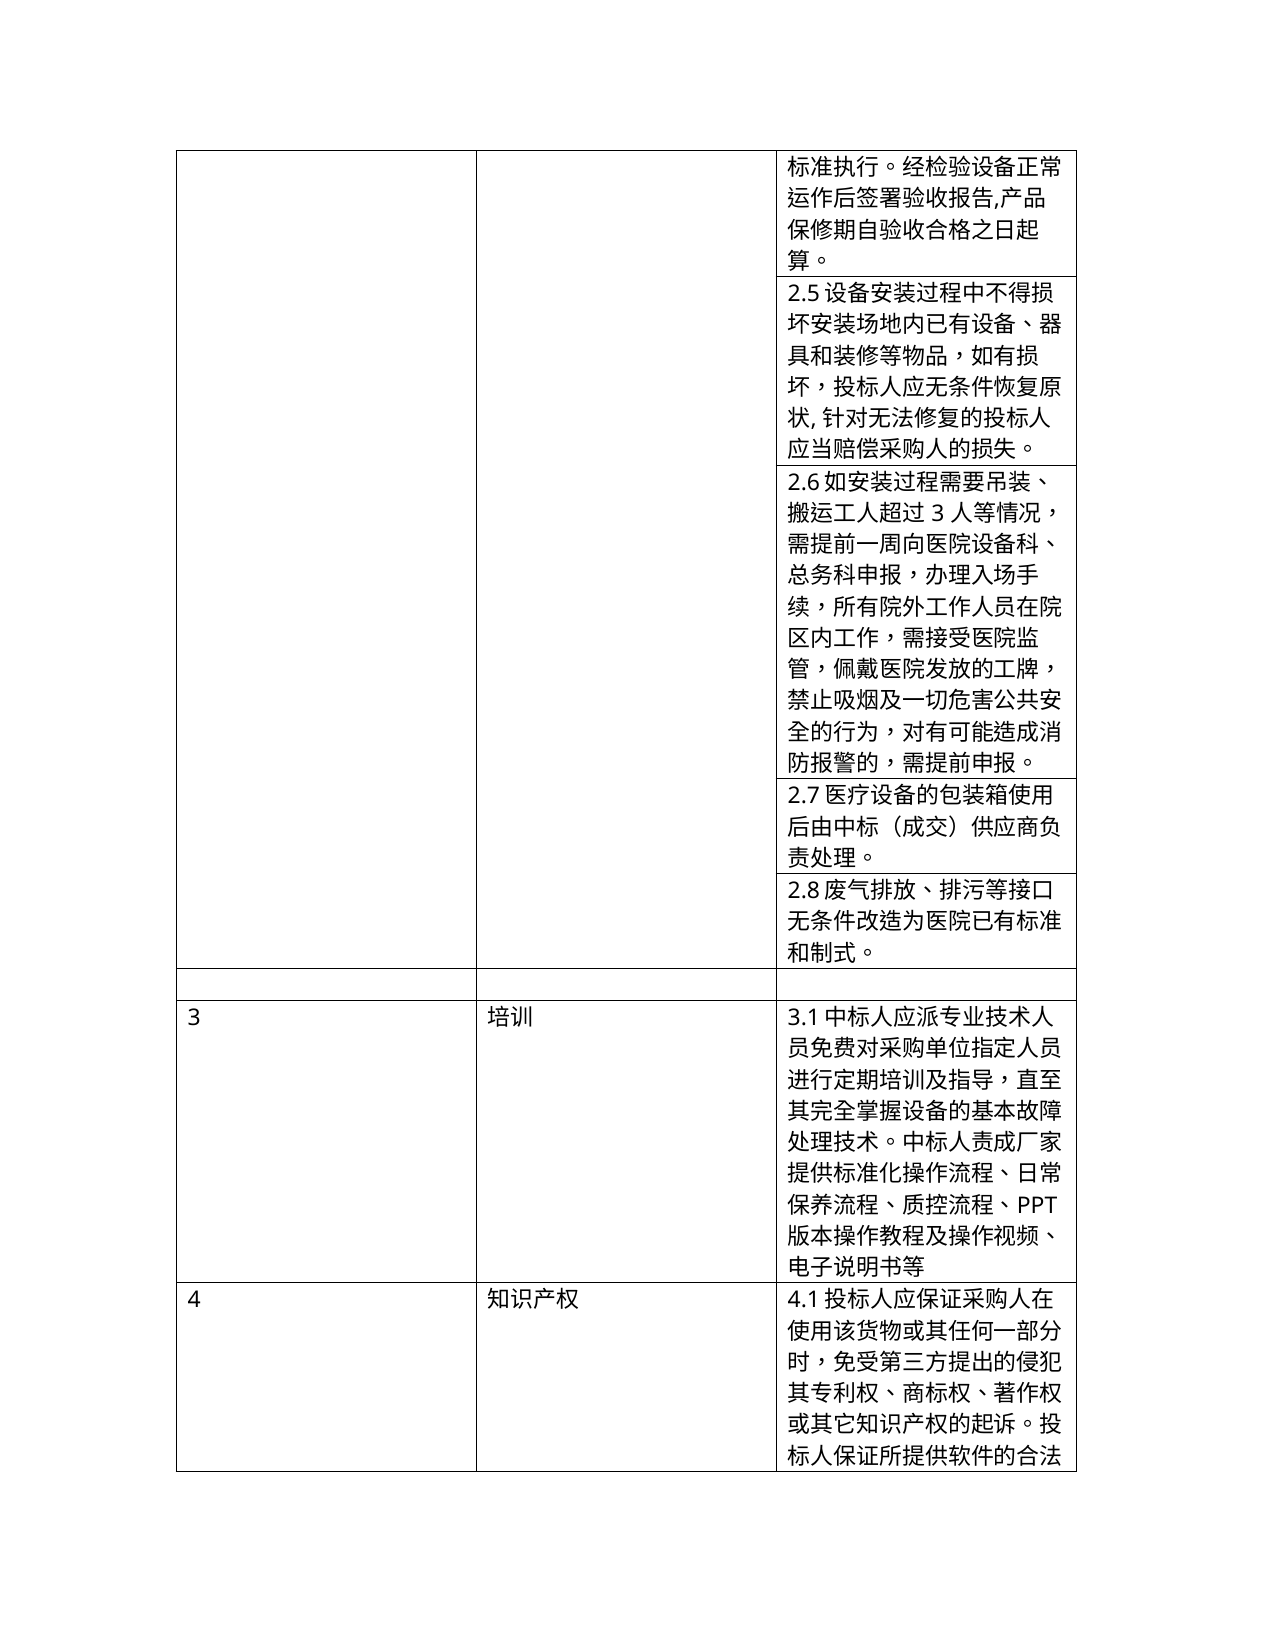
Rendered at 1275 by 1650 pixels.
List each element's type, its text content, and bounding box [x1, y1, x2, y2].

table_cell 2.6如安装过程需要吊装、搬运工人超过 3 人等情况，需提前一周向医院设备科、总务科申报，办理入场手续，所有院外工作人员在院区内工作，需接受医院监管，佩戴医院发放的工牌，禁止吸烟及一切危害公共安全的行为，对有可能造成消防报警的，需提前申报。 [777, 466, 1076, 778]
table_cell 知识产权 [477, 1283, 776, 1471]
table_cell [777, 1283, 1076, 1471]
table_cell [477, 969, 776, 1000]
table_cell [777, 151, 1076, 276]
table_cell 3.1中标人应派专业技术人员免费对采购单位指定人员进行定期培训及指导，直至其完全掌握设备的基本故障处理技术。中标人责成厂家提供标准化操作流程、日常保养流程、质控流程、PPT版本操作教程及操作视频、电子说明书等 [777, 1001, 1076, 1282]
table_cell 2.7医疗设备的包装箱使用后由中标（成交）供应商负责处理。 [777, 779, 1076, 873]
table_cell [177, 969, 476, 1000]
table_cell 2.8废气排放、排污等接口无条件改造为医院已有标准和制式。 [777, 874, 1076, 968]
table_cell 3 [177, 1001, 476, 1282]
table_cell [777, 969, 1076, 1000]
table_cell 4 [177, 1283, 476, 1471]
table_cell 培训 [477, 1001, 776, 1282]
table_cell 2.5设备安装过程中不得损坏安装场地内已有设备、器具和装修等物品，如有损坏，投标人应无条件恢复原状, 针对无法修复的投标人应当赔偿采购人的损失。 [777, 277, 1076, 464]
